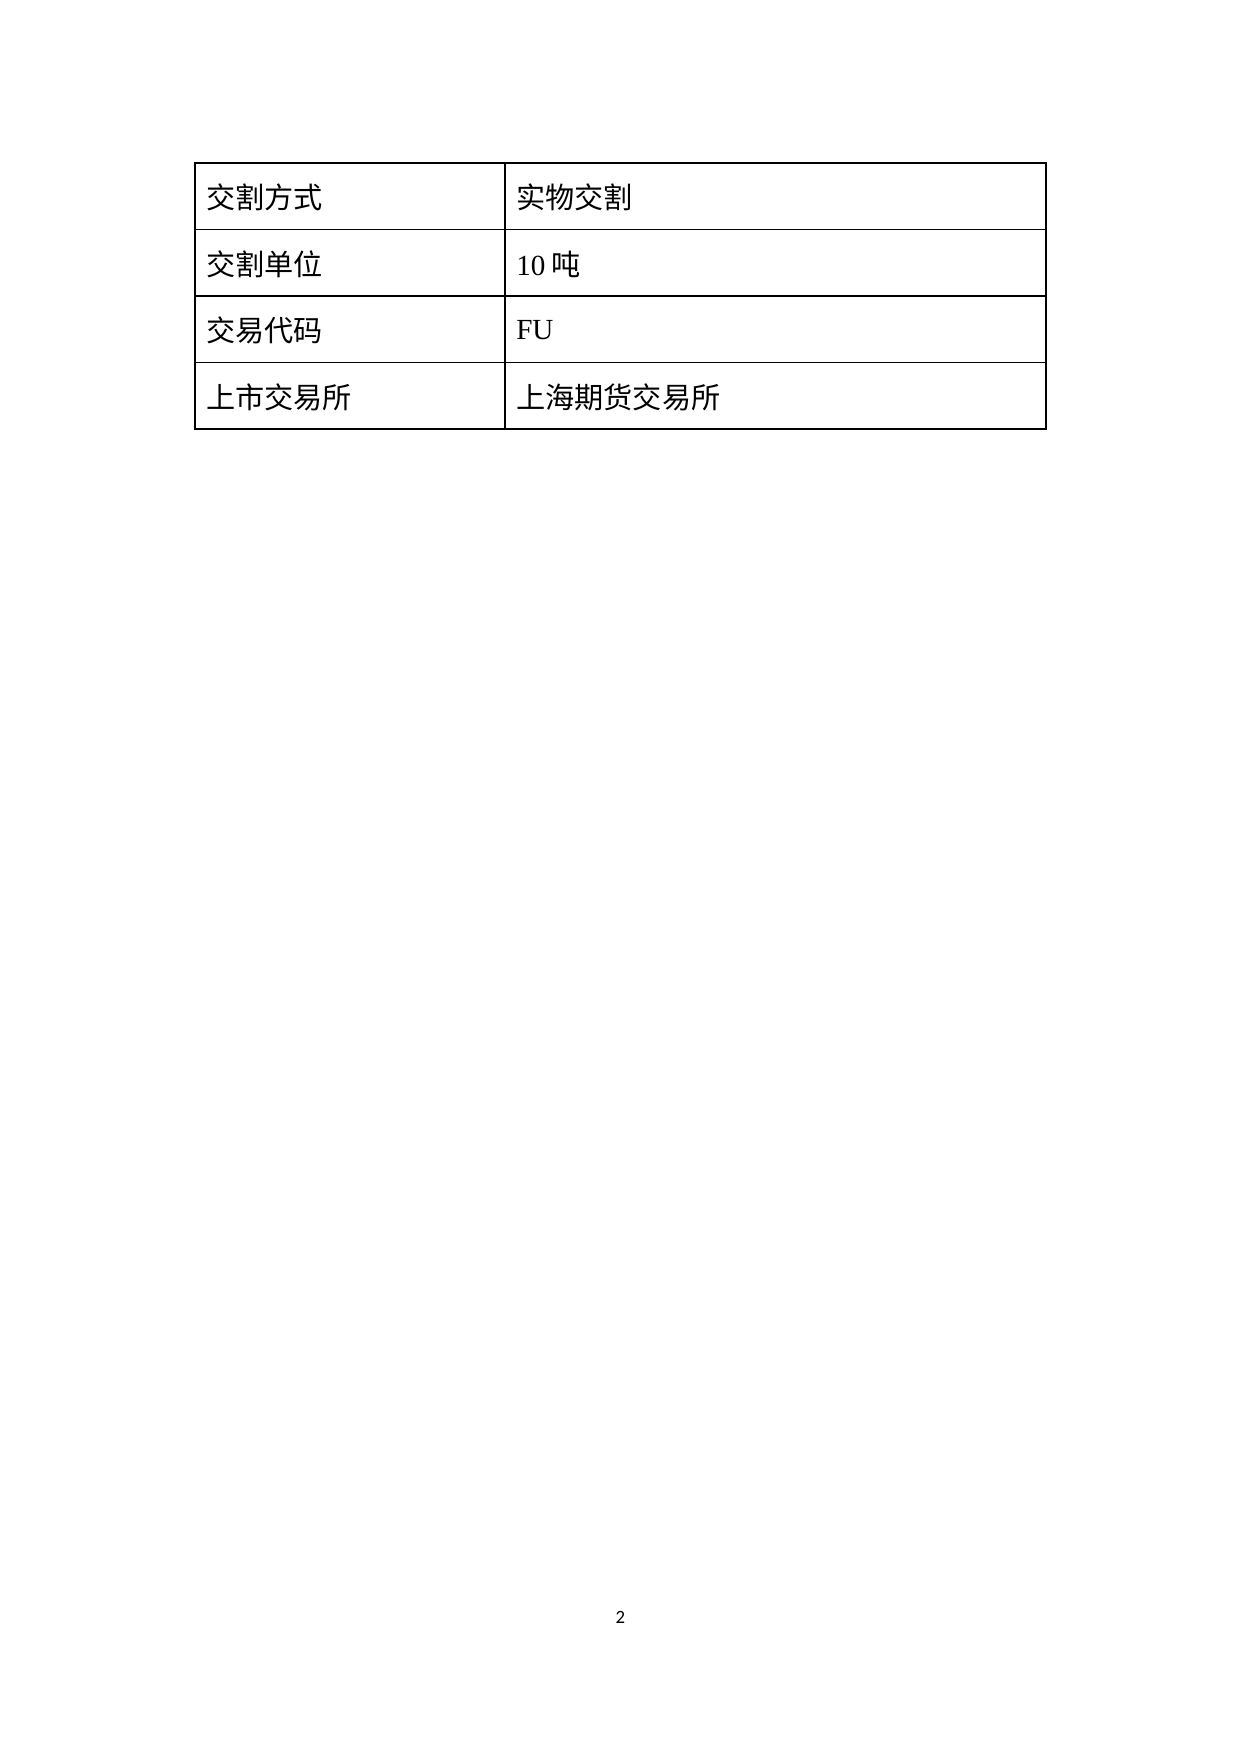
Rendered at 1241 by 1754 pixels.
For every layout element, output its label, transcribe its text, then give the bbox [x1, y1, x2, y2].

table_cell FU [506, 297, 1045, 362]
table_cell 上市交易所 [196, 363, 504, 428]
table_cell 上海期货交易所 [506, 363, 1045, 428]
table_cell 交割单位 [196, 230, 504, 295]
table_cell 10吨 [506, 230, 1045, 295]
table_cell 实物交割 [506, 164, 1045, 228]
table_cell 交割方式 [196, 164, 504, 228]
table_cell 交易代码 [196, 297, 504, 362]
